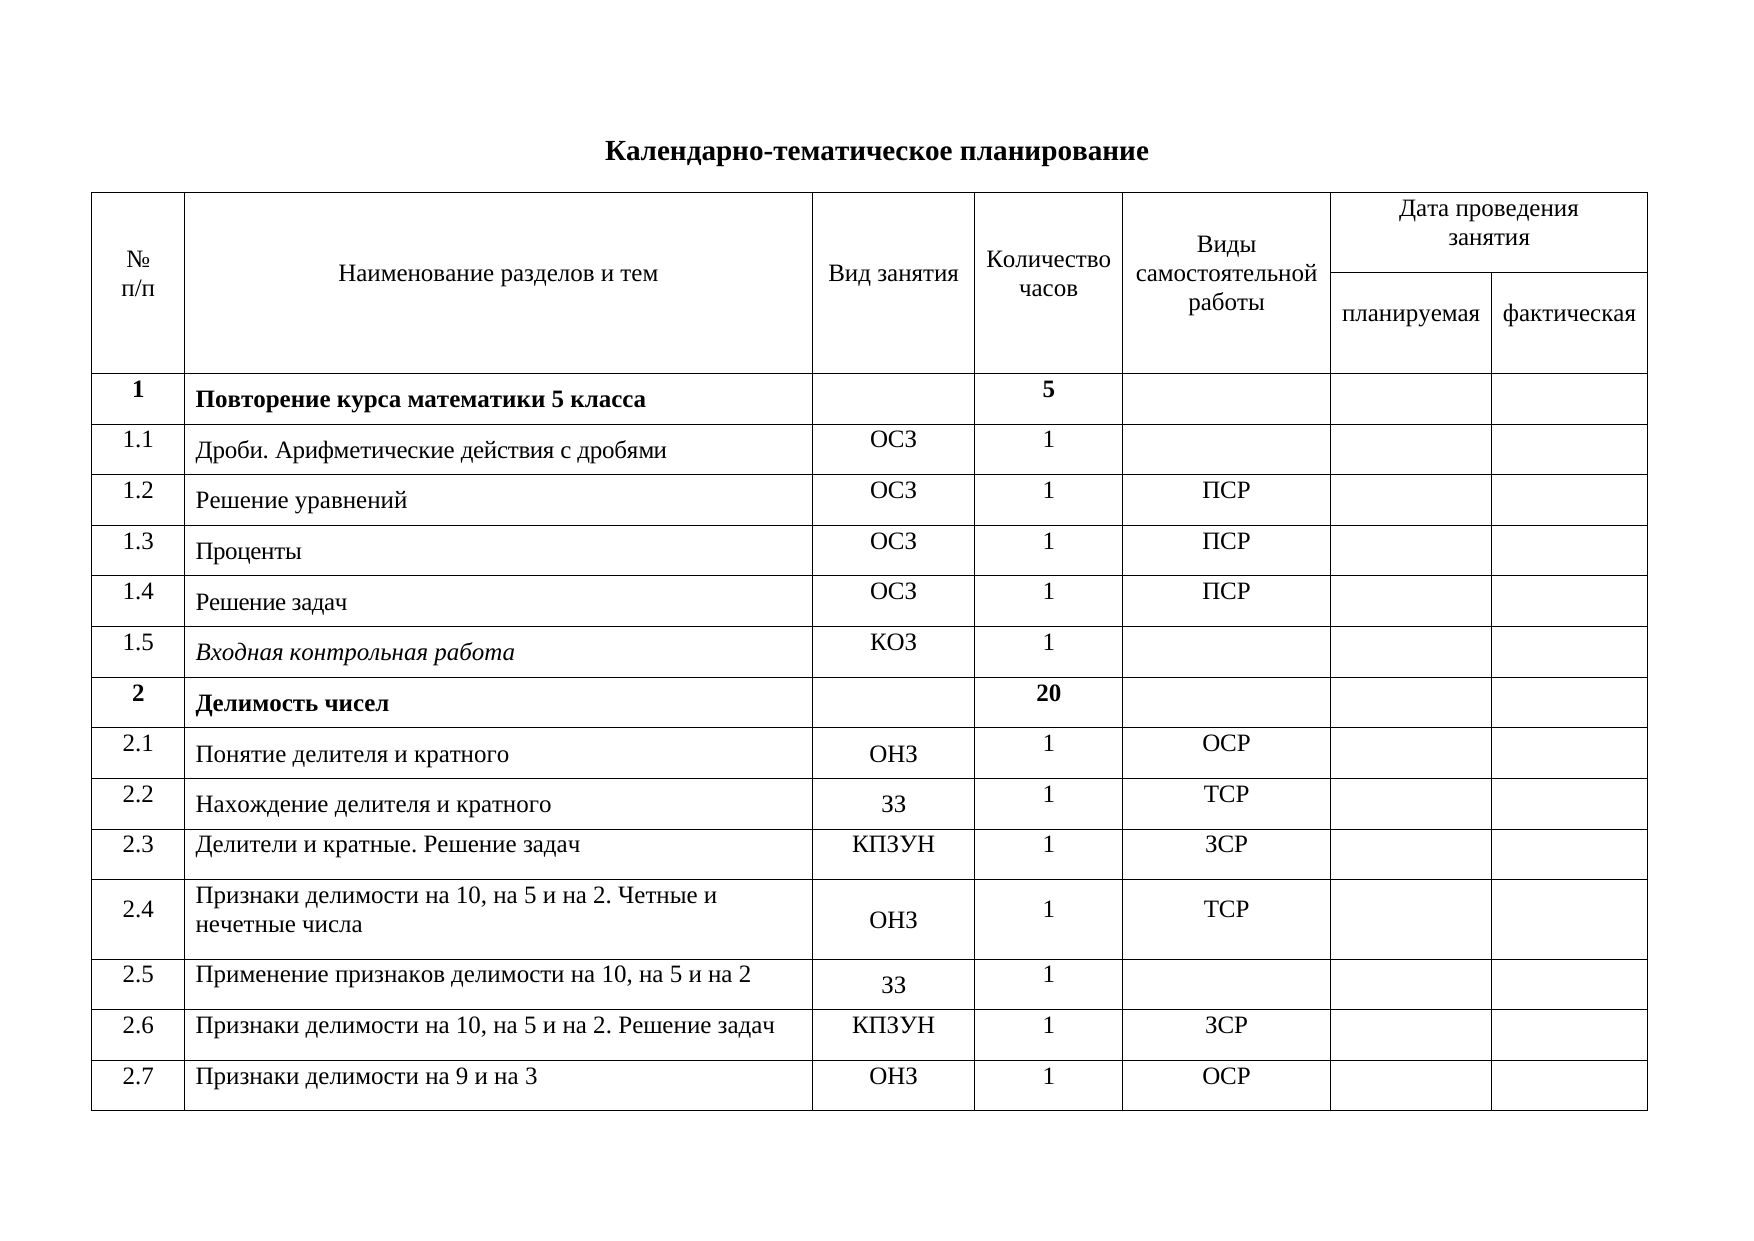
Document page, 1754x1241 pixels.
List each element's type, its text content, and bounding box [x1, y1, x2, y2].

table_cell 1 [92, 374, 184, 423]
table_cell [1331, 425, 1491, 474]
table_cell ТСР [1123, 779, 1330, 828]
table_cell [1492, 627, 1647, 677]
text Календарно-тематическое планирование [118, 133, 1636, 166]
table_header Дата проведения занятия [1331, 193, 1647, 272]
table_cell 2.2 [92, 779, 184, 828]
table_cell Понятие делителя и кратного [185, 728, 812, 778]
table_cell [1123, 678, 1330, 727]
table_cell [1331, 678, 1491, 727]
table_cell [1492, 425, 1647, 474]
table_cell [1492, 880, 1647, 958]
table_cell 1.5 [92, 627, 184, 677]
table_cell ТСР [1123, 880, 1330, 958]
table_cell ОНЗ [813, 880, 974, 958]
table_cell Входная контрольная работа [185, 627, 812, 677]
table_cell 2.1 [92, 728, 184, 778]
table_cell КПЗУН [813, 1010, 974, 1060]
table_cell Признаки делимости на 9 и на 3 [185, 1061, 812, 1110]
table_cell [1492, 728, 1647, 778]
table_cell 5 [975, 374, 1122, 423]
table_header Виды самостоятельной работы [1123, 193, 1330, 373]
table_cell [1492, 830, 1647, 879]
table_cell 1.4 [92, 576, 184, 626]
table_cell 2.5 [92, 960, 184, 1009]
table_header Количество часов [975, 193, 1122, 373]
table_cell ОНЗ [813, 1061, 974, 1110]
table_cell фактическая [1492, 273, 1647, 373]
table_cell [1123, 425, 1330, 474]
table_cell 1 [975, 830, 1122, 879]
table_cell [1331, 1010, 1491, 1060]
table_cell Дроби. Арифметические действия с дробями [185, 425, 812, 474]
table_cell 1 [975, 576, 1122, 626]
table_cell ПСР [1123, 526, 1330, 575]
table_cell [1331, 728, 1491, 778]
table_cell 2.7 [92, 1061, 184, 1110]
table_cell 2.3 [92, 830, 184, 879]
table_cell ОСР [1123, 1061, 1330, 1110]
table_cell 1 [975, 1010, 1122, 1060]
table_cell [1331, 830, 1491, 879]
table_cell 2.4 [92, 880, 184, 958]
table_cell 1 [975, 880, 1122, 958]
table_header № п/п [92, 193, 184, 373]
table_cell 1 [975, 526, 1122, 575]
table_cell 1 [975, 627, 1122, 677]
table_cell ОСЗ [813, 475, 974, 525]
table_cell 1 [975, 1061, 1122, 1110]
table_cell [1331, 880, 1491, 958]
table_cell 2.6 [92, 1010, 184, 1060]
table_cell ЗСР [1123, 830, 1330, 879]
table_cell [1492, 678, 1647, 727]
table_cell Проценты [185, 526, 812, 575]
table_cell [1331, 960, 1491, 1009]
table_cell [1331, 374, 1491, 423]
table_cell Применение признаков делимости на 10, на 5 и на 2 [185, 960, 812, 1009]
table_cell [1331, 475, 1491, 525]
table_cell Повторение курса математики 5 класса [185, 374, 812, 423]
table_cell [1492, 779, 1647, 828]
table_cell 1 [975, 728, 1122, 778]
table_cell [1492, 1010, 1647, 1060]
table_header Наименование разделов и тем [185, 193, 812, 373]
table_cell [1492, 475, 1647, 525]
table_header Вид занятия [813, 193, 974, 373]
table_cell [1492, 374, 1647, 423]
table_cell ОСЗ [813, 526, 974, 575]
table_cell [1492, 960, 1647, 1009]
table_cell [813, 678, 974, 727]
table_cell Признаки делимости на 10, на 5 и на 2. Четные и нечетные числа [185, 880, 812, 958]
table_cell 1.3 [92, 526, 184, 575]
table_cell [1331, 576, 1491, 626]
table_cell Делители и кратные. Решение задач [185, 830, 812, 879]
table_cell Делимость чисел [185, 678, 812, 727]
table_cell [1492, 1061, 1647, 1110]
table_cell 1 [975, 425, 1122, 474]
table_cell 1.1 [92, 425, 184, 474]
table_cell [1331, 526, 1491, 575]
table_cell ПСР [1123, 475, 1330, 525]
table_cell Признаки делимости на 10, на 5 и на 2. Решение задач [185, 1010, 812, 1060]
table_cell 20 [975, 678, 1122, 727]
table_cell [1492, 576, 1647, 626]
table_cell [1123, 627, 1330, 677]
table_cell [813, 374, 974, 423]
table_cell Нахождение делителя и кратного [185, 779, 812, 828]
table_cell [1123, 960, 1330, 1009]
table_cell КОЗ [813, 627, 974, 677]
table_cell [1331, 779, 1491, 828]
table_cell [1123, 374, 1330, 423]
table_cell 1 [975, 475, 1122, 525]
table_cell Решение уравнений [185, 475, 812, 525]
table_cell 1.2 [92, 475, 184, 525]
table_cell [1331, 1061, 1491, 1110]
table_cell ОСР [1123, 728, 1330, 778]
table_cell 2 [92, 678, 184, 727]
table_cell ОНЗ [813, 728, 974, 778]
table_cell КПЗУН [813, 830, 974, 879]
table_cell Решение задач [185, 576, 812, 626]
table_cell ЗЗ [813, 960, 974, 1009]
table_cell 1 [975, 960, 1122, 1009]
table_cell ПСР [1123, 576, 1330, 626]
table_cell ЗСР [1123, 1010, 1330, 1060]
table_cell планируемая [1331, 273, 1491, 373]
table_cell ОСЗ [813, 576, 974, 626]
table_cell ЗЗ [813, 779, 974, 828]
table_cell 1 [975, 779, 1122, 828]
table_cell [1331, 627, 1491, 677]
table_cell ОСЗ [813, 425, 974, 474]
table_cell [1492, 526, 1647, 575]
